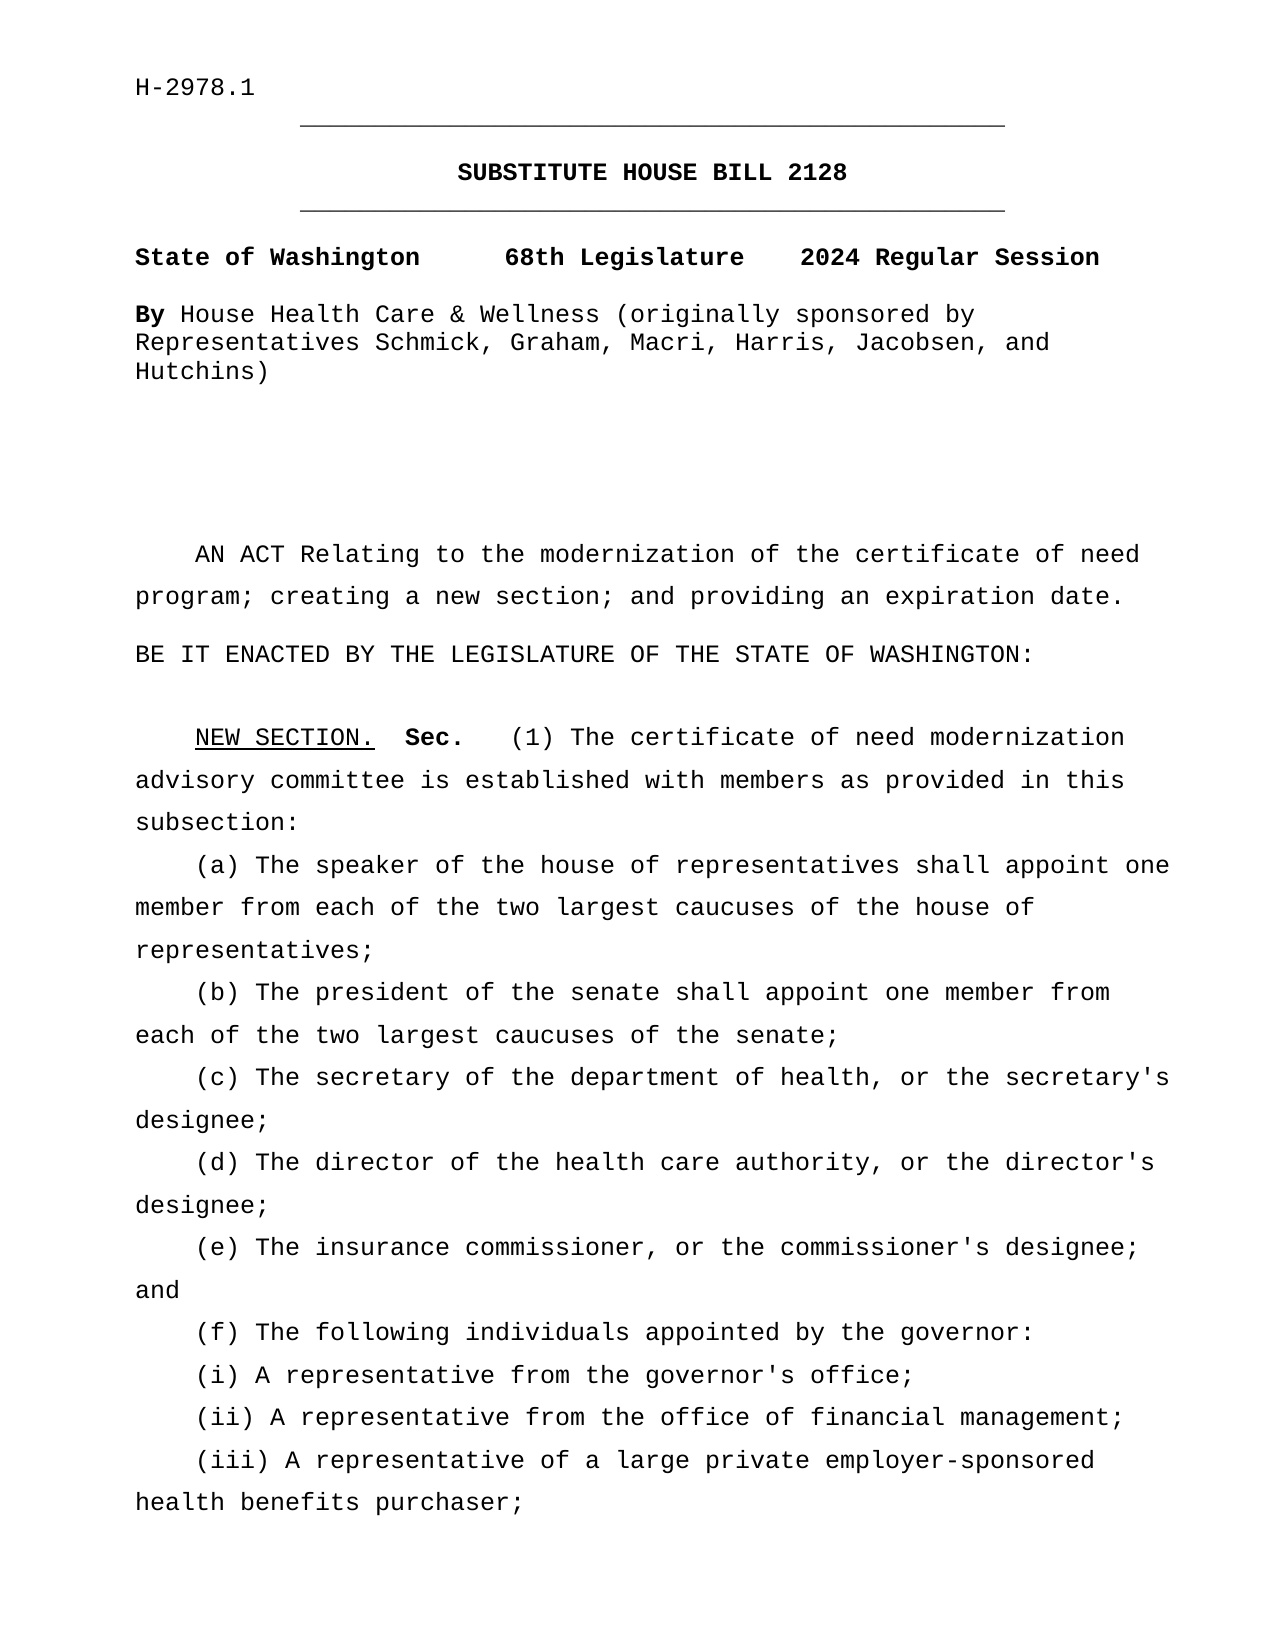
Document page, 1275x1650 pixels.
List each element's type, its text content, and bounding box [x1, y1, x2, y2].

text _______________________________________________ [135, 103, 1170, 132]
text (d) The director of the health care authority, or the director's designee; [135, 1137, 1170, 1222]
text BE IT ENACTED BY THE LEGISLATURE OF THE STATE OF WASHINGTON: [135, 642, 1170, 670]
text (iii) A representative of a large private employer-sponsored health benefits purchaser; [135, 1434, 1170, 1519]
text (c) The secretary of the department of health, or the secretary's designee; [135, 1052, 1170, 1137]
text (a) The speaker of the house of representatives shall appoint one member from each of the two largest caucuses of the house of representatives; [135, 839, 1170, 967]
text State of Washington 68th Legislature 2024 Regular Session [135, 245, 1170, 273]
text (b) The president of the senate shall appoint one member from each of the two largest caucuses of the senate; [135, 967, 1170, 1052]
text NEW SECTION. Sec. (1) The certificate of need modernization advisory committee is established with members as provided in this subsection: [135, 712, 1170, 839]
text (i) A representative from the governor's office; [135, 1349, 1170, 1392]
text (ii) A representative from the office of financial management; [135, 1392, 1170, 1434]
text H-2978.1 [135, 75, 1170, 103]
text (f) The following individuals appointed by the governor: [135, 1307, 1170, 1349]
text SUBSTITUTE HOUSE BILL 2128 [135, 160, 1170, 188]
text AN ACT Relating to the modernization of the certificate of need program; creating a new section; and providing an expiration date. [135, 528, 1170, 613]
text By House Health Care & Wellness (originally sponsored by Representatives Schmick, Graham, Macri, Harris, Jacobsen, and Hutchins) [135, 302, 1170, 387]
text (e) The insurance commissioner, or the commissioner's designee; and [135, 1222, 1170, 1307]
text _______________________________________________ [135, 188, 1170, 217]
